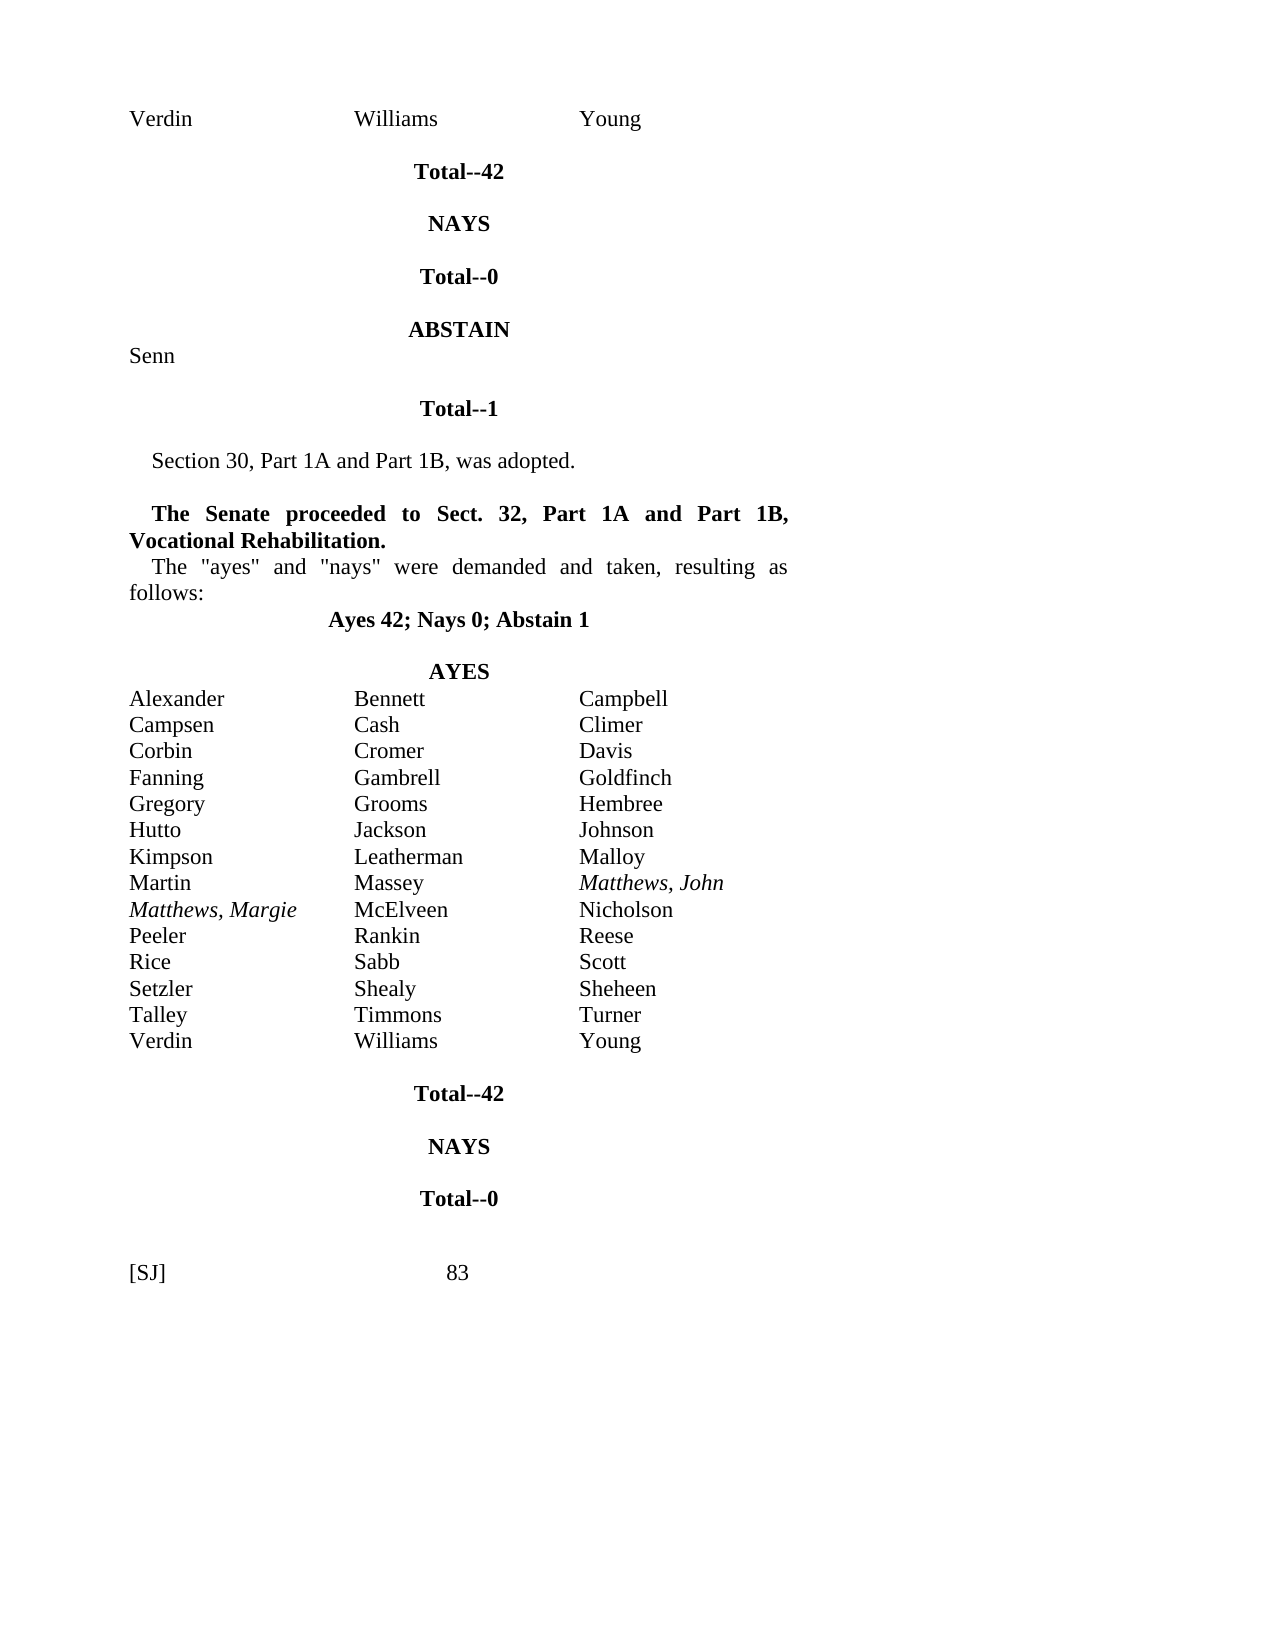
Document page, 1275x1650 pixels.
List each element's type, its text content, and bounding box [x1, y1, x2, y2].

text Verdin Williams Young [129, 1027, 789, 1054]
text Gregory Grooms Hembree [129, 790, 789, 817]
text Section 30, Part 1A and Part 1B, was adopted. [129, 448, 789, 474]
text ABSTAIN [129, 316, 789, 342]
text Verdin Williams Young [129, 105, 789, 131]
text Total--0 [129, 1186, 789, 1212]
text Total--1 [129, 395, 789, 421]
text Rice Sabb Scott [129, 948, 789, 975]
text Alexander Bennett Campbell [129, 685, 789, 711]
text AYES [129, 658, 789, 685]
text Fanning Gambrell Goldfinch [129, 764, 789, 790]
text NAYS [129, 210, 789, 237]
text Talley Timmons Turner [129, 1001, 789, 1027]
text Total--42 [129, 1080, 789, 1106]
text Total--42 [129, 158, 789, 184]
text The "ayes" and "nays" were demanded and taken, resulting as follows: [129, 553, 789, 606]
text Kimpson Leatherman Malloy [129, 843, 789, 869]
text Martin Massey Matthews, John [129, 869, 789, 896]
text Senn [129, 342, 789, 368]
text Hutto Jackson Johnson [129, 817, 789, 843]
text Matthews, Margie McElveen Nicholson [129, 896, 789, 922]
text NAYS [129, 1133, 789, 1159]
text Ayes 42; Nays 0; Abstain 1 [129, 606, 789, 632]
text Campsen Cash Climer [129, 711, 789, 737]
text Total--0 [129, 263, 789, 289]
text Peeler Rankin Reese [129, 922, 789, 948]
text The Senate proceeded to Sect. 32, Part 1A and Part 1B, Vocational Rehabilitation. [129, 500, 789, 553]
text Corbin Cromer Davis [129, 737, 789, 764]
text Setzler Shealy Sheheen [129, 975, 789, 1001]
